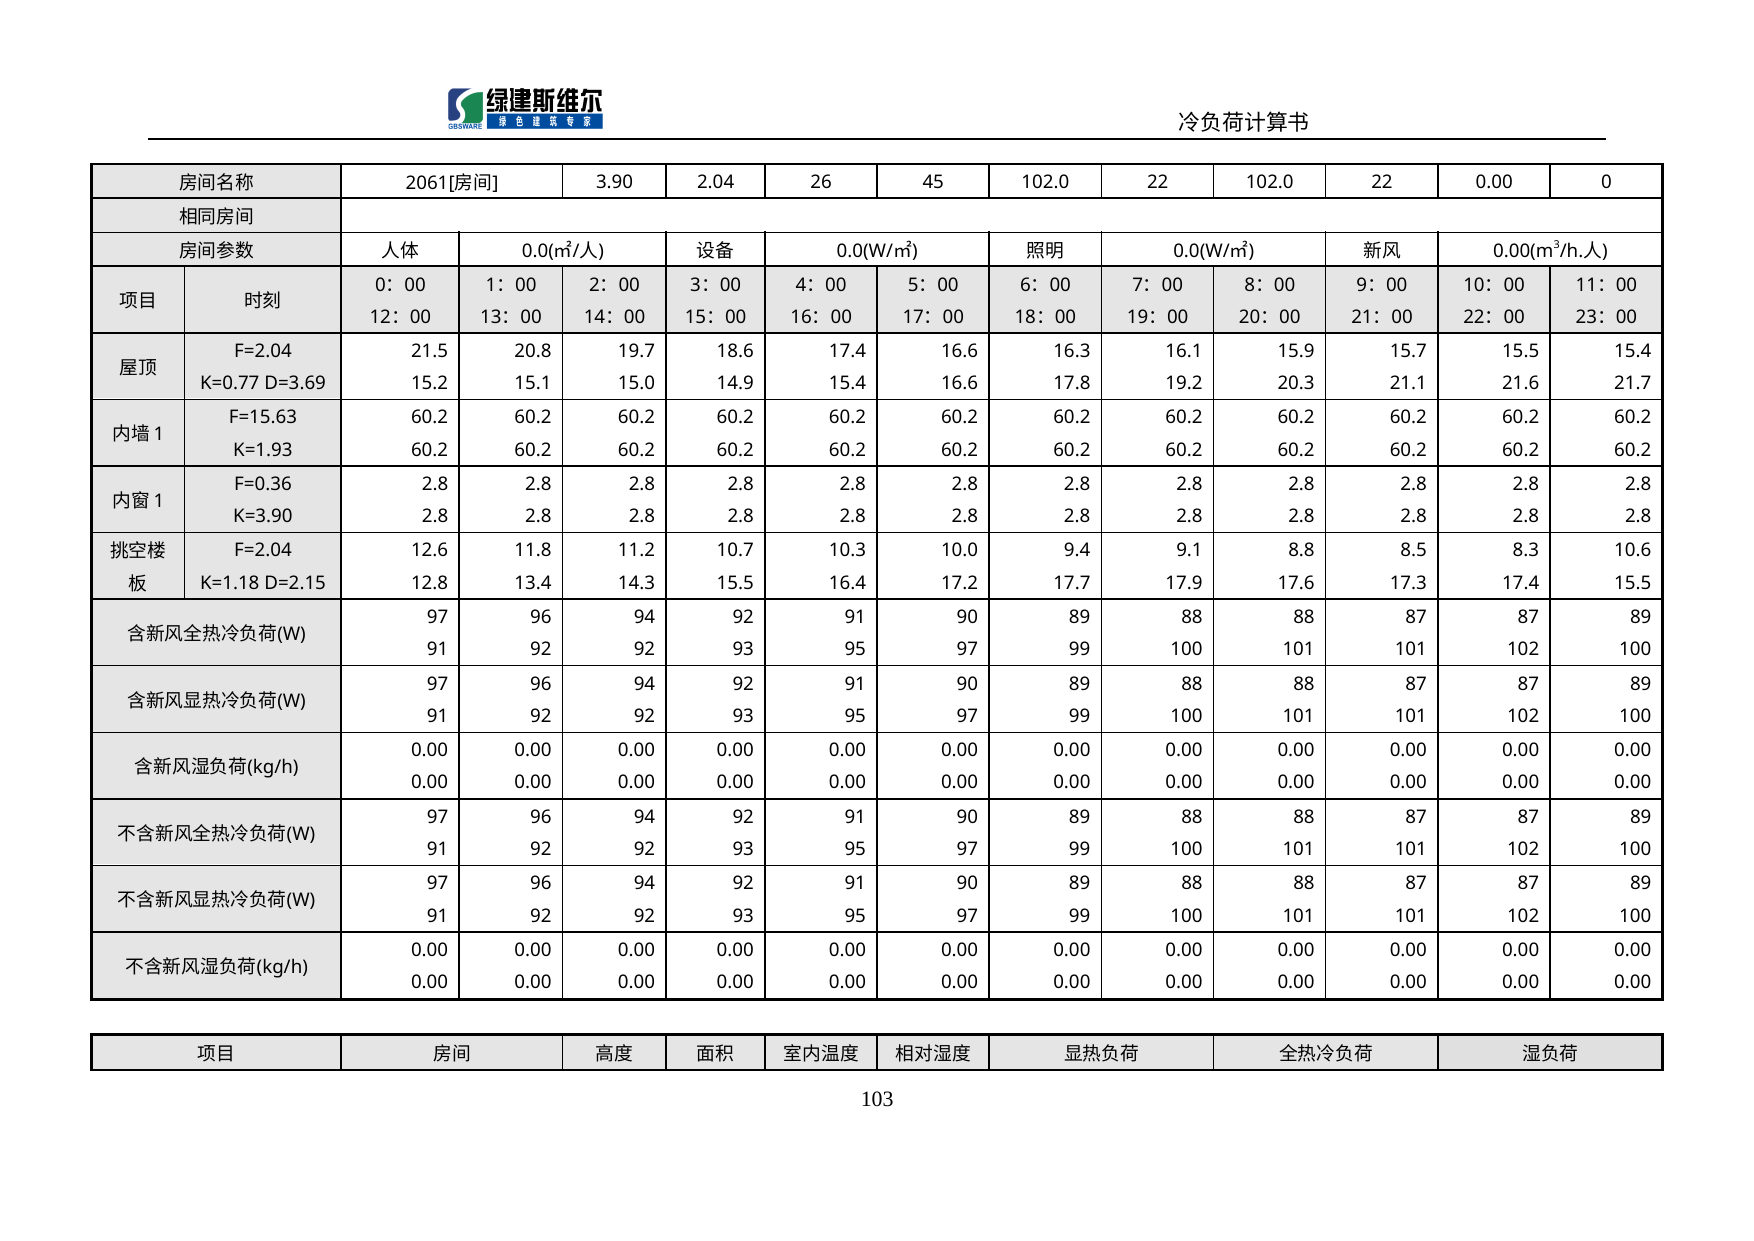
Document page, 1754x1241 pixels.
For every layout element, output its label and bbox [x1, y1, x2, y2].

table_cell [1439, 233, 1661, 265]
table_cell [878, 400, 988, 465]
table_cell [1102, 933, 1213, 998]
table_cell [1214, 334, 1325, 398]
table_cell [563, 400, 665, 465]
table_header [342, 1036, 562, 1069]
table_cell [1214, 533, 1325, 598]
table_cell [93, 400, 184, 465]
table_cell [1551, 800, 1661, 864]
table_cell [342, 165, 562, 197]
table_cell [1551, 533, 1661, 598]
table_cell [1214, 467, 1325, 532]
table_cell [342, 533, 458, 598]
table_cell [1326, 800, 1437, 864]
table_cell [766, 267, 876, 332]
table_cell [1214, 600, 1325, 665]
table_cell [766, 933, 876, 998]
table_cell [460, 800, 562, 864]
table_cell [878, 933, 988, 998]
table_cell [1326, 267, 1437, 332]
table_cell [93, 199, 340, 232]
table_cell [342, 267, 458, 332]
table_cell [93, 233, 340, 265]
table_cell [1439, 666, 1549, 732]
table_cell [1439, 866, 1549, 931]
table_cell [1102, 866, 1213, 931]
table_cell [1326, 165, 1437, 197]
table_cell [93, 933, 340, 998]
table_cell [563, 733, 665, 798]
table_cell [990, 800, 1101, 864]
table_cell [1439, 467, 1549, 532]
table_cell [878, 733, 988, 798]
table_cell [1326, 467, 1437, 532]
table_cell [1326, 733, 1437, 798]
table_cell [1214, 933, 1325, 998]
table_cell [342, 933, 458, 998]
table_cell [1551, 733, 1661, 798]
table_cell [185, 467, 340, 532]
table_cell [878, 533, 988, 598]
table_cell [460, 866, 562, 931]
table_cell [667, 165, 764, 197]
picture [444, 88, 604, 130]
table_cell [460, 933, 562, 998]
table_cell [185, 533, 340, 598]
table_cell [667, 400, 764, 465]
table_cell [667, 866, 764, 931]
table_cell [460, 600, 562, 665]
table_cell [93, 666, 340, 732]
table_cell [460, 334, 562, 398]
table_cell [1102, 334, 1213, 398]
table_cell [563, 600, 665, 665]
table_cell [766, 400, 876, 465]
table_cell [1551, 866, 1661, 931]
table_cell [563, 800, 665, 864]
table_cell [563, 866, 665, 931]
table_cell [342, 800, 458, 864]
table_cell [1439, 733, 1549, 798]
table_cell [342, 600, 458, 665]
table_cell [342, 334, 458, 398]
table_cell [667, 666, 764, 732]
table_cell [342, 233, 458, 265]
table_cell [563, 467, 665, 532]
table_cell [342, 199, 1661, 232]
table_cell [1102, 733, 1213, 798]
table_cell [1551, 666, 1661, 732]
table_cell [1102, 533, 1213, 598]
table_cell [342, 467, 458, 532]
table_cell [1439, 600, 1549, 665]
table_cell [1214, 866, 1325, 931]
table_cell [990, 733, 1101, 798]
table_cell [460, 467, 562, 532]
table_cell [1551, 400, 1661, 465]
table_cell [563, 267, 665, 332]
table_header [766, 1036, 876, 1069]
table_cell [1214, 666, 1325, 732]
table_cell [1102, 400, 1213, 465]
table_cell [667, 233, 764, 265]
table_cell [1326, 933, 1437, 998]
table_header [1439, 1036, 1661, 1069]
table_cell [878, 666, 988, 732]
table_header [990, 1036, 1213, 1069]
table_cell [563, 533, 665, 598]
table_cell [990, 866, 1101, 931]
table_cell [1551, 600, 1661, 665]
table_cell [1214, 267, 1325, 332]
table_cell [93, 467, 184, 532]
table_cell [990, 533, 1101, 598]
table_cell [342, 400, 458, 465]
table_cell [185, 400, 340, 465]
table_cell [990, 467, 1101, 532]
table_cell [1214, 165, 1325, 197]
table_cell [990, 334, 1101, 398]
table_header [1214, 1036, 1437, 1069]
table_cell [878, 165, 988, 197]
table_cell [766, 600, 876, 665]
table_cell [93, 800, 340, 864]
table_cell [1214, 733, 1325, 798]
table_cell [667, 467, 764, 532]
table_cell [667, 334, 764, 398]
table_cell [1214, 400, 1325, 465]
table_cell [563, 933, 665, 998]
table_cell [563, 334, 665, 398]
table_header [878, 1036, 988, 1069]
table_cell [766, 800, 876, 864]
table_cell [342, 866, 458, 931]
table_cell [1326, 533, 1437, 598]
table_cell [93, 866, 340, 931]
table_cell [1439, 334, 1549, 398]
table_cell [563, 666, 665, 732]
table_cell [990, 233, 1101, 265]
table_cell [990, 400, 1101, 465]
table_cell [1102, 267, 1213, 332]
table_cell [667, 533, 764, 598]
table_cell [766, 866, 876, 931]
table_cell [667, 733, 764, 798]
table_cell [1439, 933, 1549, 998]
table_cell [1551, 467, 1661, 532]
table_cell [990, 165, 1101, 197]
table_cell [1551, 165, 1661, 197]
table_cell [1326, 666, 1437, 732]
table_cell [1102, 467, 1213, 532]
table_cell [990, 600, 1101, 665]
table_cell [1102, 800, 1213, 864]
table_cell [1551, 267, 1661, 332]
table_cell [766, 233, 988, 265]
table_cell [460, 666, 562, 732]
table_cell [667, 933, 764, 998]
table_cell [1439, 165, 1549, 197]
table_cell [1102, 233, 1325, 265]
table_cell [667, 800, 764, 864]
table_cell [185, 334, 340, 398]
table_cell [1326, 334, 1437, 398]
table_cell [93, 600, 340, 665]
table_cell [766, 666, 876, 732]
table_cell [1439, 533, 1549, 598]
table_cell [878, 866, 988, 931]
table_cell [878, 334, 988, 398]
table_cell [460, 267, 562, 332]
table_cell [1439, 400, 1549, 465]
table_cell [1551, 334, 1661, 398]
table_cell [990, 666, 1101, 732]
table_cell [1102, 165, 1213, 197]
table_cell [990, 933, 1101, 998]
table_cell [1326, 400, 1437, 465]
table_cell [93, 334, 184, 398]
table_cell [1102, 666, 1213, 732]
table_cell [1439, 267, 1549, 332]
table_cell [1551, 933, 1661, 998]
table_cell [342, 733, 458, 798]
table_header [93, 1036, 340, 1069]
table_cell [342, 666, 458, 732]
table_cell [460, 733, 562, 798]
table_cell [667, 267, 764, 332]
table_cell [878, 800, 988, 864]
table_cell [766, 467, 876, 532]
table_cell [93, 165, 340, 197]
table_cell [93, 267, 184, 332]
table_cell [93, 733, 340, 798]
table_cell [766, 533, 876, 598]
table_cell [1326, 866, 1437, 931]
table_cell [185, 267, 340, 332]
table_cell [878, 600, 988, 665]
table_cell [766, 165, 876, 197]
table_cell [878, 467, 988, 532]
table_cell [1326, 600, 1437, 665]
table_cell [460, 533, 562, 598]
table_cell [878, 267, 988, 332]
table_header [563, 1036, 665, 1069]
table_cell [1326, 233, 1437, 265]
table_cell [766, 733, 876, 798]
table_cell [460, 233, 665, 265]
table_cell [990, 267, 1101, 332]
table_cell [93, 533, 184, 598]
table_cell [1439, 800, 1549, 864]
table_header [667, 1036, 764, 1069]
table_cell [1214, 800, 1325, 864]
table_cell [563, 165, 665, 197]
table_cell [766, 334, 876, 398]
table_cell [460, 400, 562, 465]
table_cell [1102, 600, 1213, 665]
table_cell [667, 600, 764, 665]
